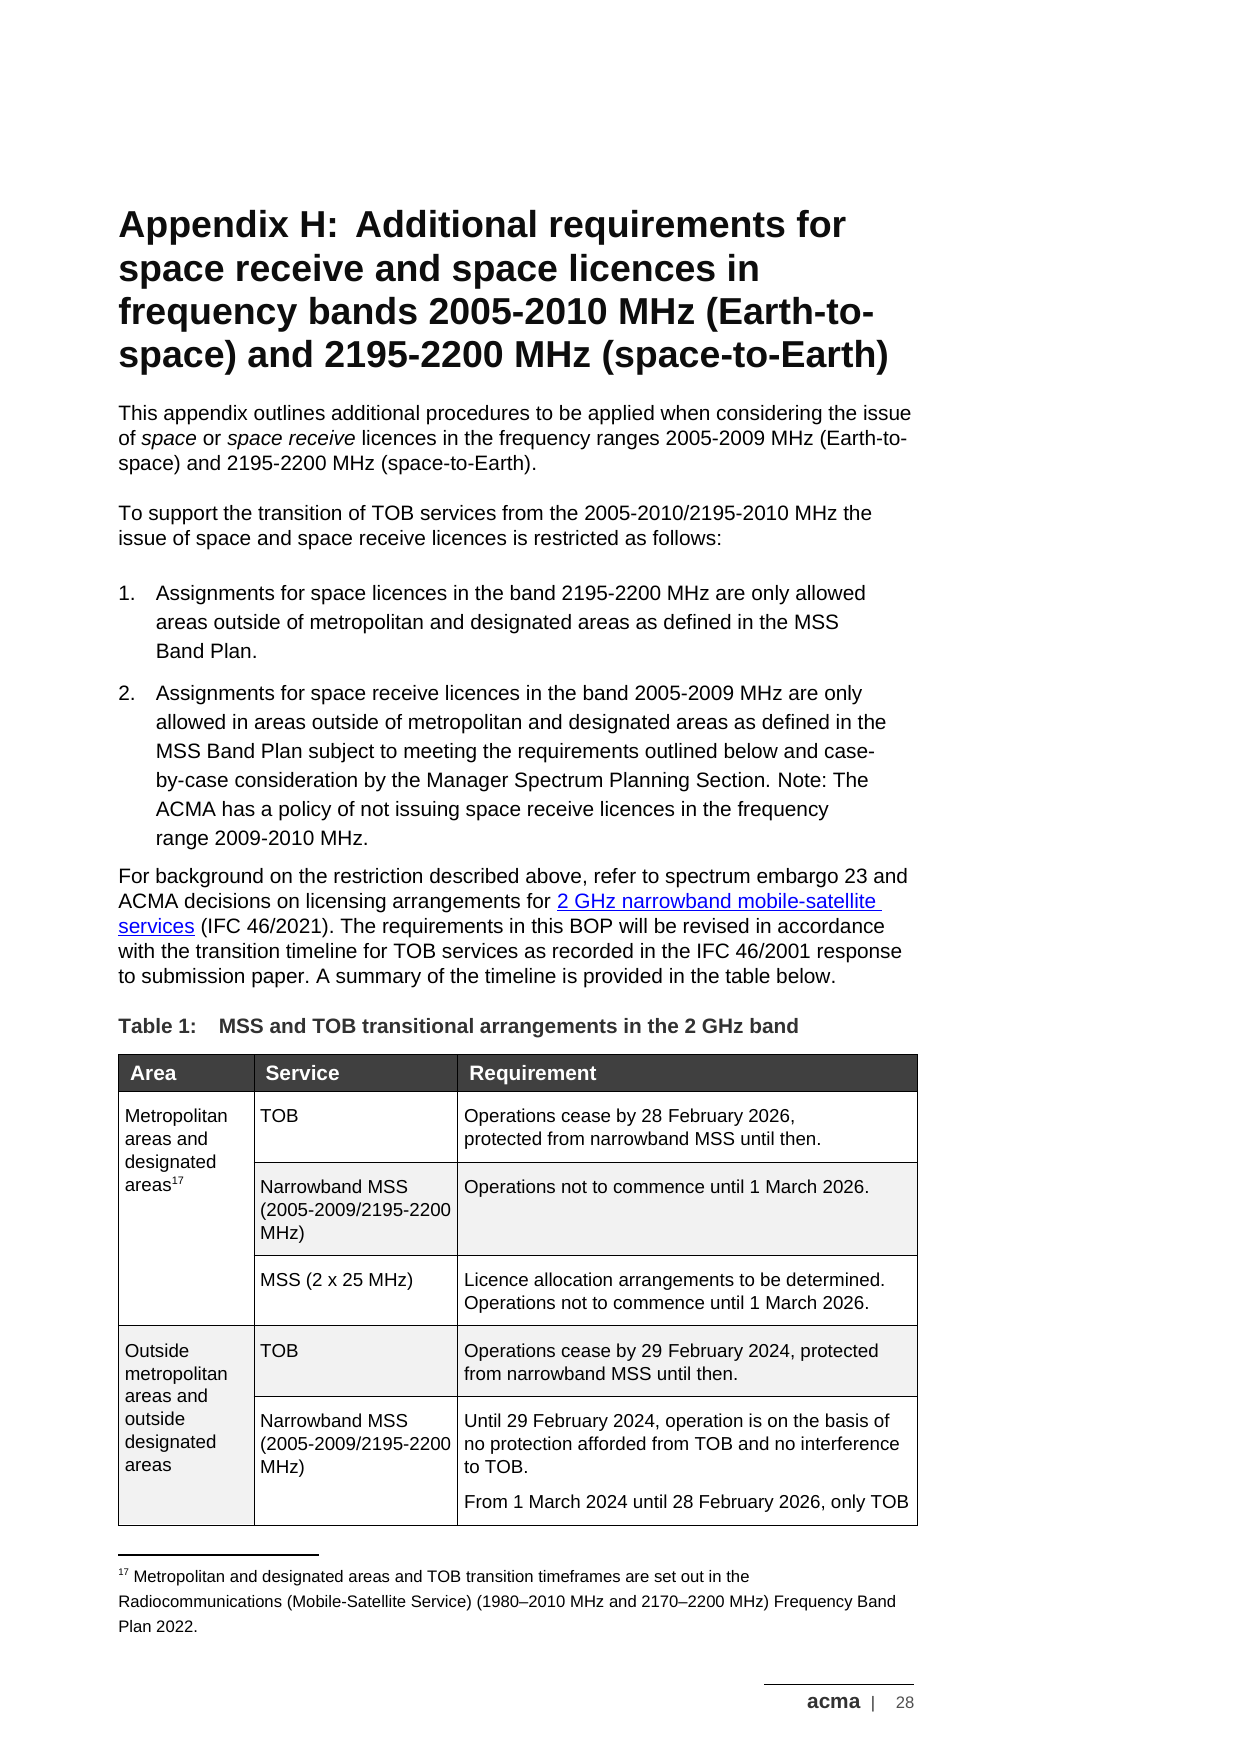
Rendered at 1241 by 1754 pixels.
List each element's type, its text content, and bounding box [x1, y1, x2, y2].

table_cell MSS (2 x 25 MHz) [255, 1256, 457, 1325]
table_cell Narrowband MSS (2005-2009/2195-2200 MHz) [255, 1163, 457, 1255]
subtitle MSS and TOB transitional arrangements in the 2 GHz band [118, 1013, 917, 1038]
text To support the transition of TOB services from the 2005-2010/2195-2010 MHz the issue of space and space receive licences is restricted as follows: [118, 500, 917, 550]
table_header Requirement [458, 1055, 917, 1091]
table_cell Operations not to commence until 1 March 2026. [458, 1163, 917, 1255]
text For background on the restriction described above, refer to spectrum embargo 23 and ACMA decisions on licensing arrangements for 2 GHz narrowband mobile-satellite services (IFC 46/2021). The requirements in this BOP will be revised in accordance with the transition timeline for TOB services as recorded in the IFC 46/2001 response to submission paper. A summary of the timeline is provided in the table below. [118, 863, 917, 988]
table_cell TOB [255, 1326, 457, 1396]
table_cell Operations cease by 28 February 2026, protected from narrowband MSS until then. [458, 1092, 917, 1162]
table_cell Operations cease by 29 February 2024, protected from narrowband MSS until then. [458, 1326, 917, 1396]
table_cell Licence allocation arrangements to be determined. Operations not to commence until 1 March 2026. [458, 1256, 917, 1325]
table_header Service [255, 1055, 457, 1091]
text This appendix outlines additional procedures to be applied when considering the issue of space or space receive licences in the frequency ranges 2005-2009 MHz (Earth-to-space) and 2195-2200 MHz (space-to-Earth). [118, 400, 917, 475]
table_cell TOB [255, 1092, 457, 1162]
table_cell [255, 1397, 457, 1524]
list Assignments for space licences in the band 2195-2200 MHz are only allowed areas outside of metropolitan and designated areas as defined in the MSS Band Plan. [118, 575, 888, 663]
text Additional requirements for space receive and space licences in frequency bands 2005-2010 MHz (Earth-to-space) and 2195-2200 MHz (space-to-Earth) [118, 203, 917, 375]
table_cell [458, 1397, 917, 1524]
table_header Area [119, 1055, 254, 1091]
table_cell Metropolitan areas and designated areas [119, 1092, 254, 1325]
list Assignments for space receive licences in the band 2005-2009 MHz are only allowed in areas outside of metropolitan and designated areas as defined in the MSS Band Plan subject to meeting the requirements outlined below and case-by-case consideration by the Manager Spectrum Planning Section. Note: The ACMA has a policy of not issuing space receive licences in the frequency range 2009-2010 MHz. [118, 675, 888, 850]
table_cell Outside metropolitan areas and outside designated areas [119, 1326, 254, 1524]
